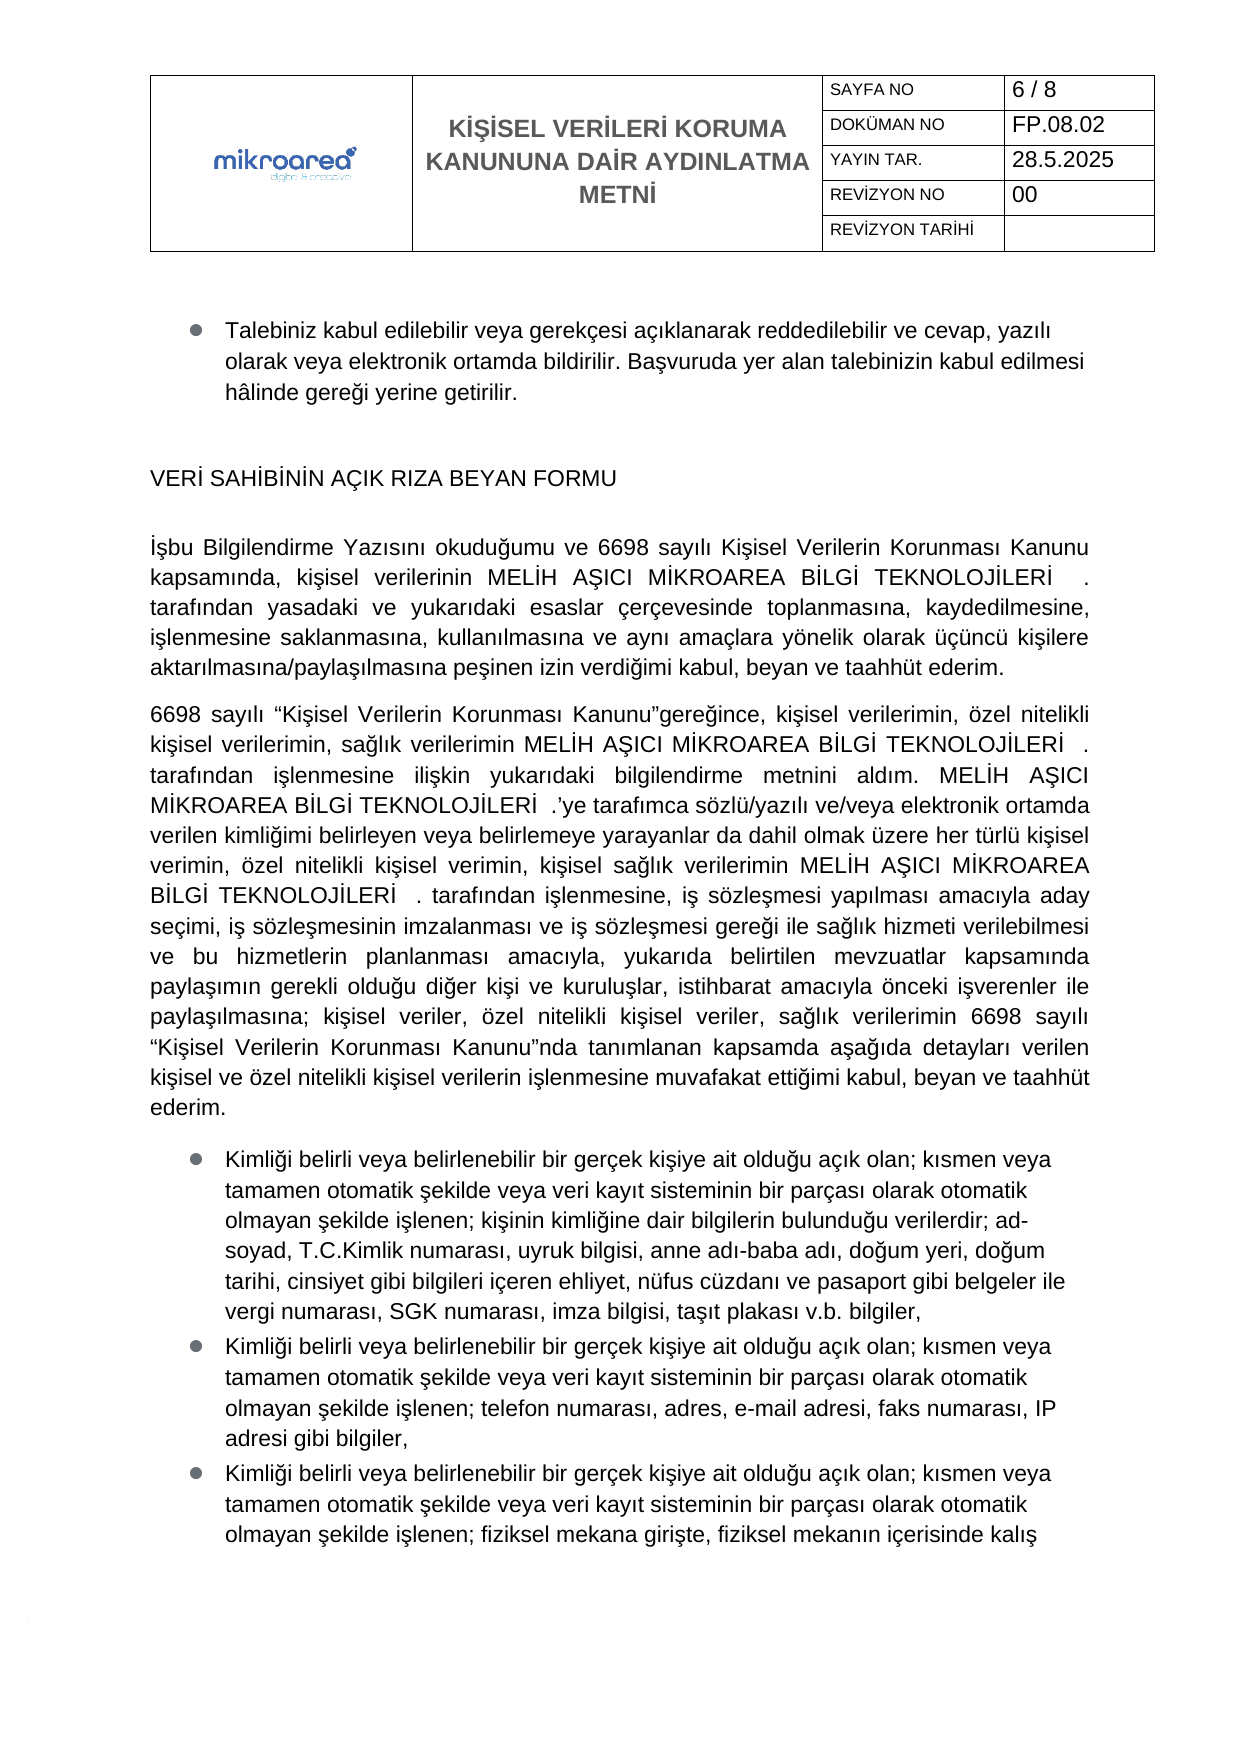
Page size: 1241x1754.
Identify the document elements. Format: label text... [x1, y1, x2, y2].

list Talebiniz kabul edilebilir veya gerekçesi açıklanarak reddedilebilir ve cevap, yazılı olarak veya elektronik ortamda bildirilir. Başvuruda yer alan talebinizin kabul edilmesi hâlinde gereği yerine getirilir. [187, 312, 1090, 405]
text İşbu Bilgilendirme Yazısını okuduğumu ve 6698 sayılı Kişisel Verilerin Korunması Kanunu kapsamında, kişisel verilerinin MELİH AŞICI MİKROAREA BİLGİ TEKNOLOJİLERİ . tarafından yasadaki ve yukarıdaki esaslar çerçevesinde toplanmasına, kaydedilmesine, işlenmesine saklanmasına, kullanılmasına ve aynı amaçlara yönelik olarak üçüncü kişilere aktarılmasına/paylaşılmasına peşinen izin verdiğimi kabul, beyan ve taahhüt ederim. [150, 533, 1090, 681]
picture [184, 116, 380, 211]
subtitle VERİ SAHİBİNİN AÇIK RIZA BEYAN FORMU [150, 442, 1090, 514]
list Kimliği belirli veya belirlenebilir bir gerçek kişiye ait olduğu açık olan; kısmen veya tamamen otomatik şekilde veya veri kayıt sisteminin bir parçası olarak otomatik olmayan şekilde işlenen; telefon numarası, adres, e-mail adresi, faks numarası, IP adresi gibi bilgiler, [187, 1328, 1090, 1451]
list Kimliği belirli veya belirlenebilir bir gerçek kişiye ait olduğu açık olan; kısmen veya tamamen otomatik şekilde veya veri kayıt sisteminin bir parçası olarak otomatik olmayan şekilde işlenen; kişinin kimliğine dair bilgilerin bulunduğu verilerdir; ad-soyad, T.C.Kimlik numarası, uyruk bilgisi, anne adı-baba adı, doğum yeri, doğum tarihi, cinsiyet gibi bilgileri içeren ehliyet, nüfus cüzdanı ve pasaport gibi belgeler ile vergi numarası, SGK numarası, imza bilgisi, taşıt plakası v.b. bilgiler, [187, 1141, 1090, 1324]
text 6698 sayılı “Kişisel Verilerin Korunması Kanunu”gereğince, kişisel verilerimin, özel nitelikli kişisel verilerimin, sağlık verilerimin MELİH AŞICI MİKROAREA BİLGİ TEKNOLOJİLERİ . tarafından işlenmesine ilişkin yukarıdaki bilgilendirme metnini aldım. MELİH AŞICI MİKROAREA BİLGİ TEKNOLOJİLERİ .’ye tarafımca sözlü/yazılı ve/veya elektronik ortamda verilen kimliğimi belirleyen veya belirlemeye yarayanlar da dahil olmak üzere her türlü kişisel verimin, özel nitelikli kişisel verimin, kişisel sağlık verilerimin MELİH AŞICI MİKROAREA BİLGİ TEKNOLOJİLERİ . tarafından işlenmesine, iş sözleşmesi yapılması amacıyla aday seçimi, iş sözleşmesinin imzalanması ve iş sözleşmesi gereği ile sağlık hizmeti verilebilmesi ve bu hizmetlerin planlanması amacıyla, yukarıda belirtilen mevzuatlar kapsamında paylaşımın gerekli olduğu diğer kişi ve kuruluşlar, istihbarat amacıyla önceki işverenler ile paylaşılmasına; kişisel veriler, özel nitelikli kişisel veriler, sağlık verilerimin 6698 sayılı “Kişisel Verilerin Korunması Kanunu”nda tanımlanan kapsamda aşağıda detayları verilen kişisel ve özel nitelikli kişisel verilerin işlenmesine muvafakat ettiğimi kabul, beyan ve taahhüt ederim. [150, 701, 1090, 1120]
